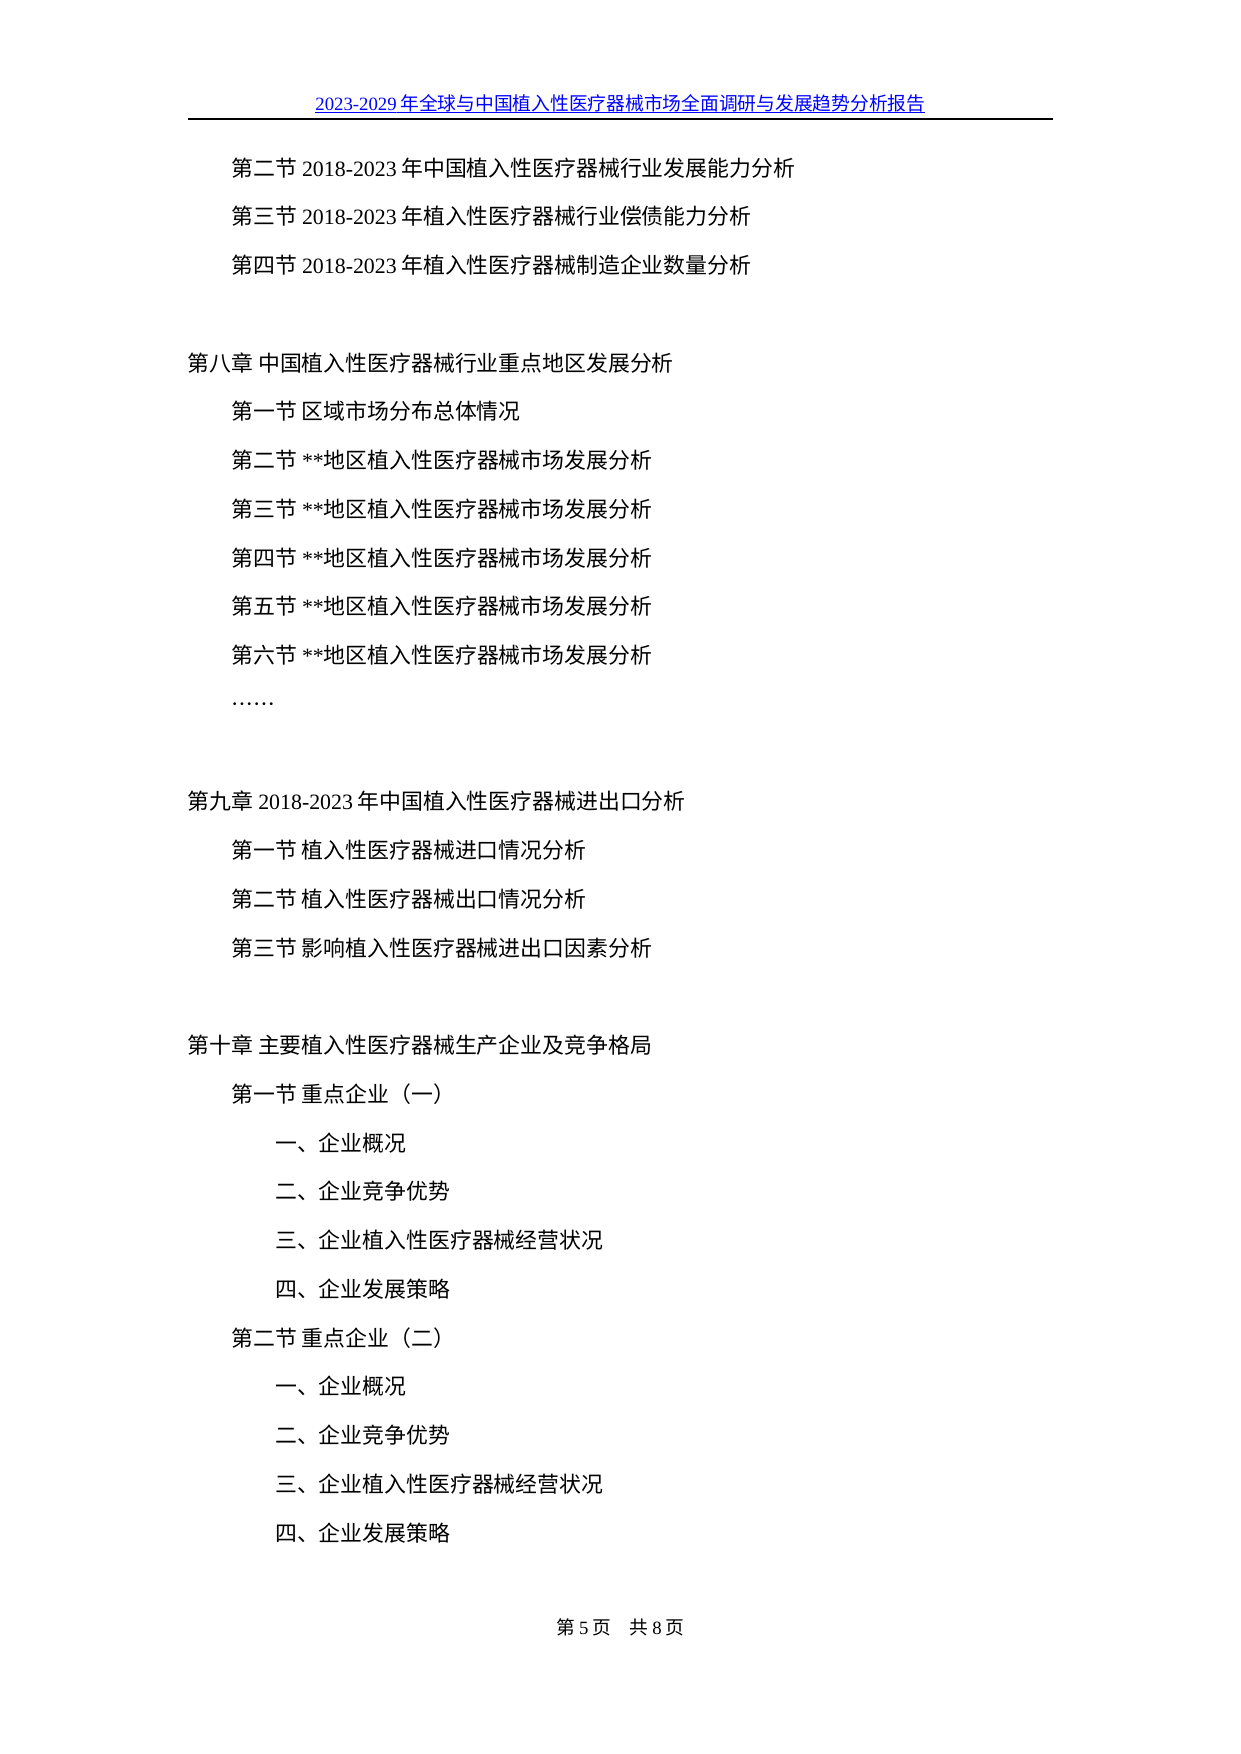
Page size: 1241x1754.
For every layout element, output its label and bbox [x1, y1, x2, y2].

text [187, 150, 1053, 1548]
